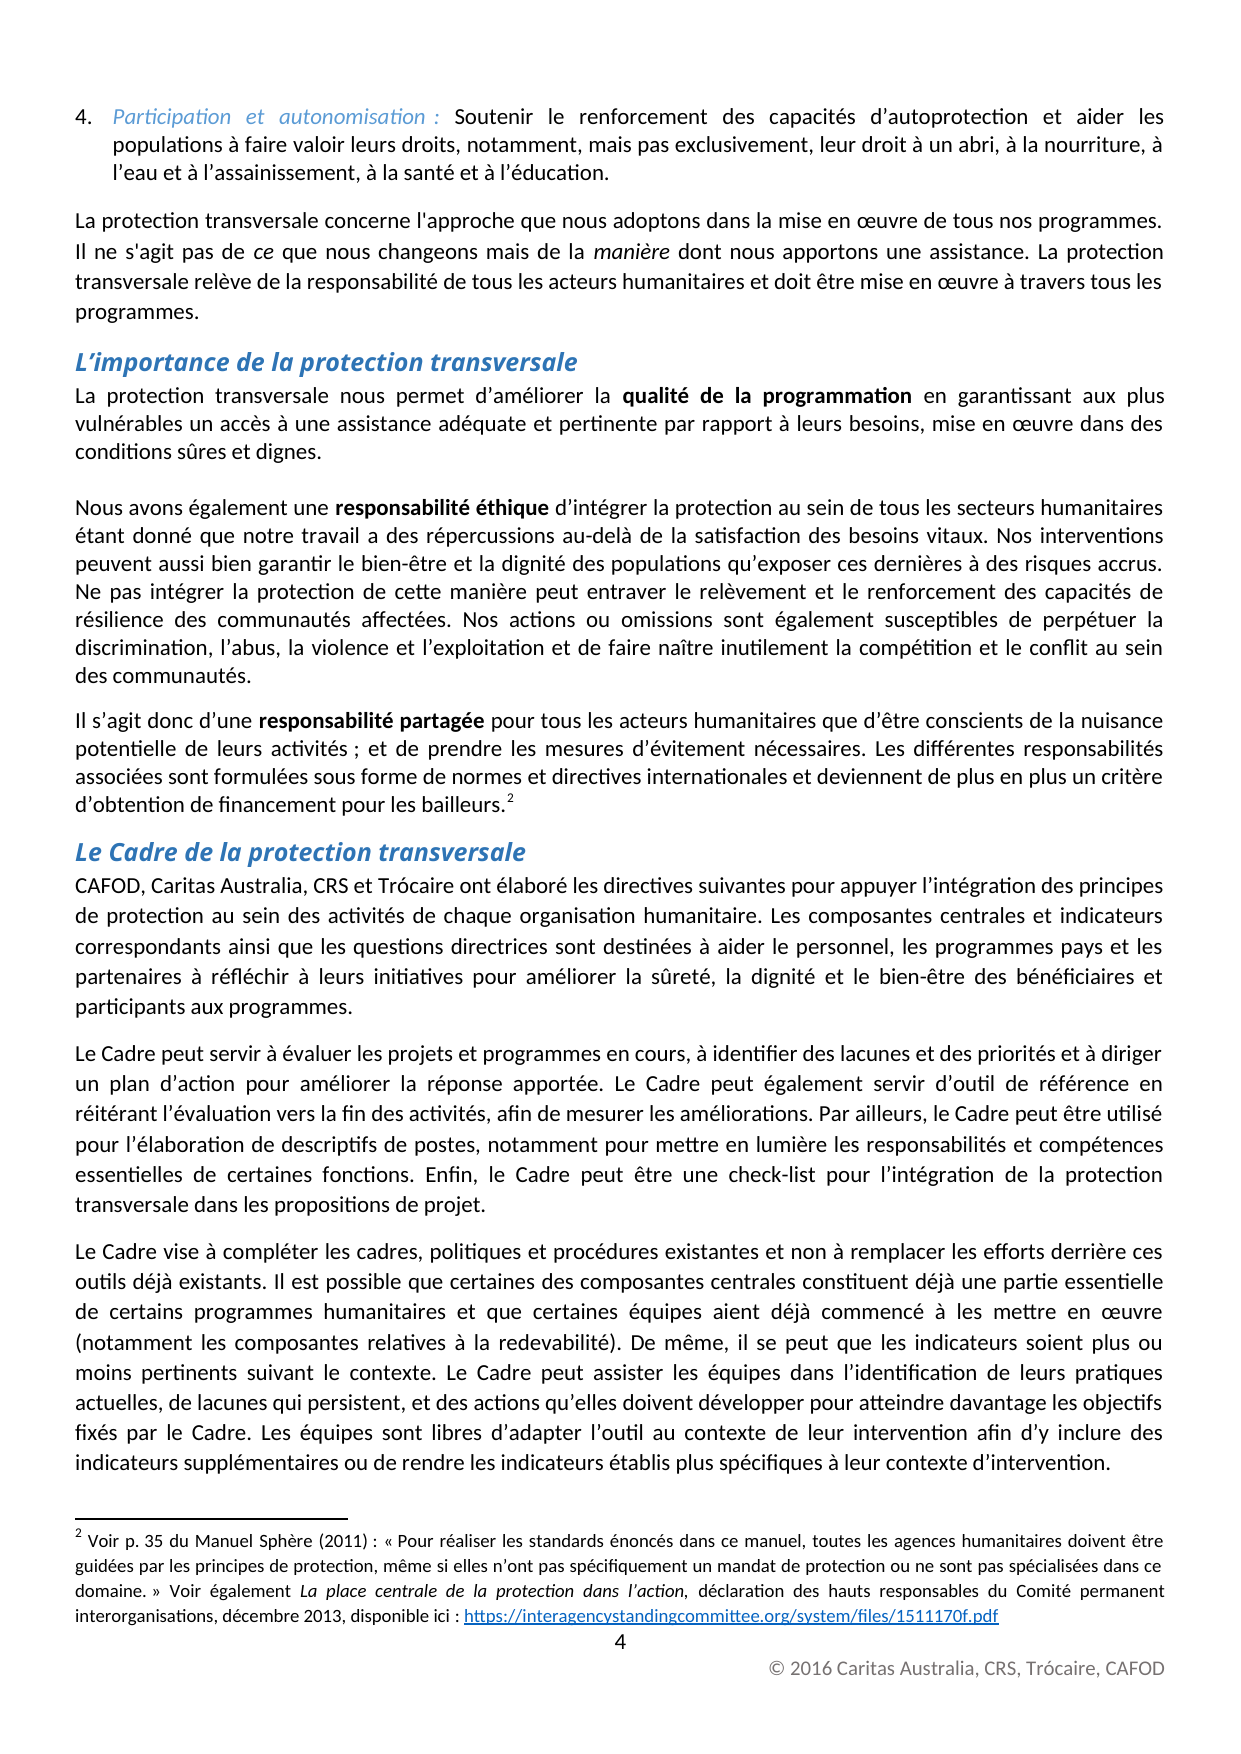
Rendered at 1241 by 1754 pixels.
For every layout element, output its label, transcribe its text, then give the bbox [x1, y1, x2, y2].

subtitle Le Cadre de la protection transversale [75, 834, 1165, 869]
list Participation et autonomisation : Soutenir le renforcement des capacités d’autoprotection et aider les populations à faire valoir leurs droits, notamment, mais pas exclusivement, leur droit à un abri, à la nourriture, à l’eau et à l’assainissement, à la santé et à l’éducation. [75, 102, 1165, 186]
text Le Cadre vise à compléter les cadres, politiques et procédures existantes et non à remplacer les efforts derrière ces outils déjà existants. Il est possible que certaines des composantes centrales constituent déjà une partie essentielle de certains programmes humanitaires et que certaines équipes aient déjà commencé à les mettre en œuvre (notamment les composantes relatives à la redevabilité). De même, il se peut que les indicateurs soient plus ou moins pertinents suivant le contexte. Le Cadre peut assister les équipes dans l’identification de leurs pratiques actuelles, de lacunes qui persistent, et des actions qu’elles doivent développer pour atteindre davantage les objectifs fixés par le Cadre. Les équipes sont libres d’adapter l’outil au contexte de leur intervention afin d’y inclure des indicateurs supplémentaires ou de rendre les indicateurs établis plus spécifiques à leur contexte d’intervention. [75, 1237, 1165, 1476]
text La protection transversale nous permet d’améliorer la qualité de la programmation en garantissant aux plus vulnérables un accès à une assistance adéquate et pertinente par rapport à leurs besoins, mise en œuvre dans des conditions sûres et dignes. [75, 381, 1165, 465]
text Il s’agit donc d’une responsabilité partagée pour tous les acteurs humanitaires que d’être conscients de la nuisance potentielle de leurs activités ; et de prendre les mesures d’évitement nécessaires. Les différentes responsabilités associées sont formulées sous forme de normes et directives internationales et deviennent de plus en plus un critère d’obtention de financement pour les bailleurs. [75, 706, 1165, 818]
text Nous avons également une responsabilité éthique d’intégrer la protection au sein de tous les secteurs humanitaires étant donné que notre travail a des répercussions au-delà de la satisfaction des besoins vitaux. Nos interventions peuvent aussi bien garantir le bien-être et la dignité des populations qu’exposer ces dernières à des risques accrus. Ne pas intégrer la protection de cette manière peut entraver le relèvement et le renforcement des capacités de résilience des communautés affectées. Nos actions ou omissions sont également susceptibles de perpétuer la discrimination, l’abus, la violence et l’exploitation et de faire naître inutilement la compétition et le conflit au sein des communautés. [75, 493, 1165, 689]
text Le Cadre peut servir à évaluer les projets et programmes en cours, à identifier des lacunes et des priorités et à diriger un plan d’action pour améliorer la réponse apportée. Le Cadre peut également servir d’outil de référence en réitérant l’évaluation vers la fin des activités, afin de mesurer les améliorations. Par ailleurs, le Cadre peut être utilisé pour l’élaboration de descriptifs de postes, notamment pour mettre en lumière les responsabilités et compétences essentielles de certaines fonctions. Enfin, le Cadre peut être une check-list pour l’intégration de la protection transversale dans les propositions de projet. [75, 1039, 1165, 1218]
text La protection transversale concerne l'approche que nous adoptons dans la mise en œuvre de tous nos programmes. Il ne s'agit pas de ce que nous changeons mais de la manière dont nous apportons une assistance. La protection transversale relève de la responsabilité de tous les acteurs humanitaires et doit être mise en œuvre à travers tous les programmes. [75, 207, 1165, 325]
subtitle L’importance de la protection transversale [75, 344, 1165, 378]
text CAFOD, Caritas Australia, CRS et Trócaire ont élaboré les directives suivantes pour appuyer l’intégration des principes de protection au sein des activités de chaque organisation humanitaire. Les composantes centrales et indicateurs correspondants ainsi que les questions directrices sont destinées à aider le personnel, les programmes pays et les partenaires à réfléchir à leurs initiatives pour améliorer la sûreté, la dignité et le bien-être des bénéficiaires et participants aux programmes. [75, 871, 1165, 1020]
